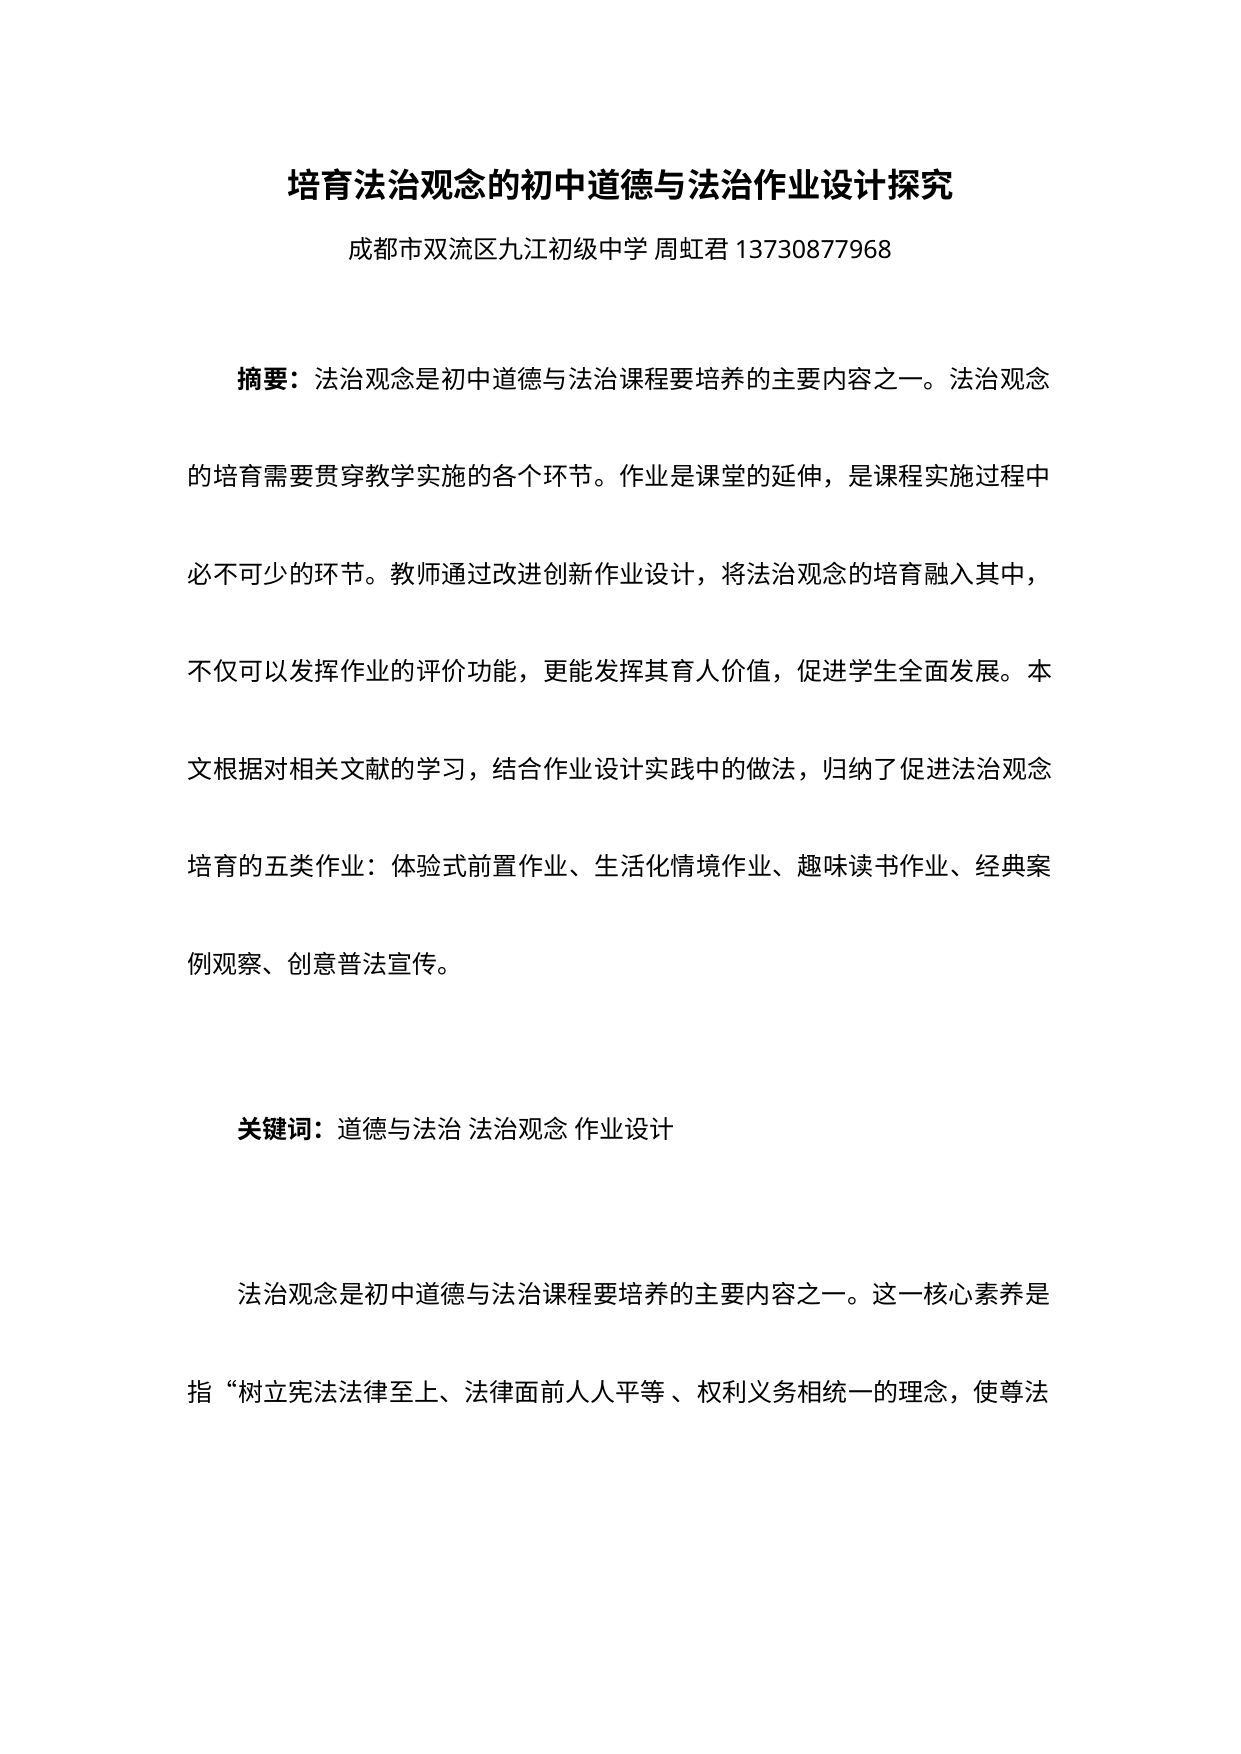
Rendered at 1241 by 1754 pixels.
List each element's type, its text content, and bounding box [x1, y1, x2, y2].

text 摘要：法治观念是初中道德与法治课程要培养的主要内容之一。法治观念的培育需要贯穿教学实施的各个环节。作业是课堂的延伸，是课程实施过程中必不可少的环节。教师通过改进创新作业设计，将法治观念的培育融入其中，不仅可以发挥作业的评价功能，更能发挥其育人价值，促进学生全面发展。本文根据对相关文献的学习，结合作业设计实践中的做法，归纳了促进法治观念培育的五类作业：体验式前置作业、生活化情境作业、趣味读书作业、经典案例观察、创意普法宣传。 [187, 345, 1053, 995]
text 培育法治观念的初中道德与法治作业设计探究 [187, 150, 1053, 215]
text 成都市双流区九江初级中学 周虹君 13730877968 [187, 215, 1053, 280]
text 关键词：道德与法治 法治观念 作业设计 [187, 1095, 1053, 1160]
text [187, 1260, 1053, 1423]
